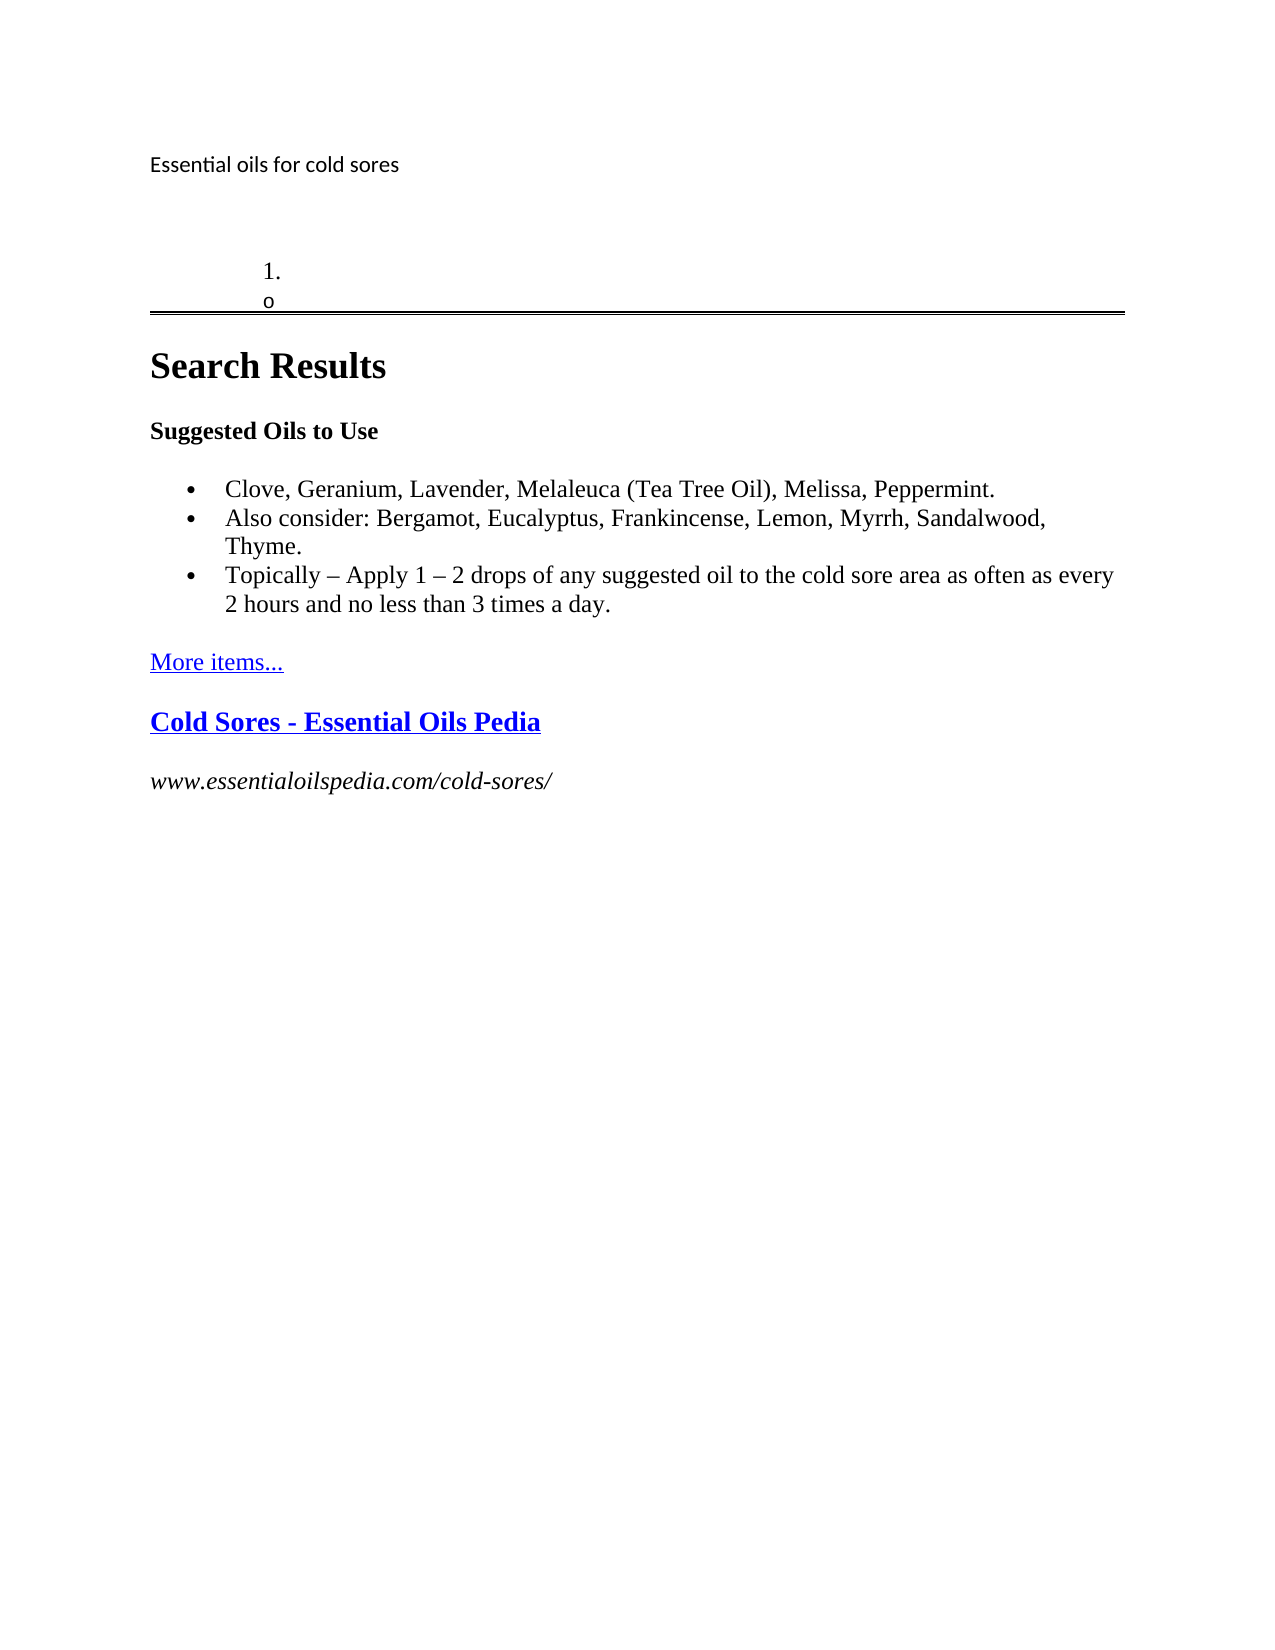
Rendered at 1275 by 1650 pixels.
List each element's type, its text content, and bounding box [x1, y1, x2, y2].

list Topically – Apply 1 – 2 drops of any suggested oil to the cold sore area as often as every 2 hours and no less than 3 times a day. [187, 560, 1125, 618]
list Also consider: Bergamot, Eucalyptus, Frankincense, Lemon, Myrrh, Sandalwood, Thyme. [187, 503, 1125, 560]
text Suggested Oils to Use [150, 416, 1125, 445]
text www.essentialoilspedia.com/cold-sores/ [150, 766, 1125, 795]
text Search Results [150, 344, 1125, 387]
list Clove, Geranium, Lavender, Melaleuca (Tea Tree Oil), Melissa, Peppermint. [187, 474, 1125, 503]
text Essential oils for cold sores [150, 150, 1125, 178]
text Cold Sores - Essential Oils Pedia [150, 705, 1125, 737]
text More items... [150, 647, 1125, 676]
